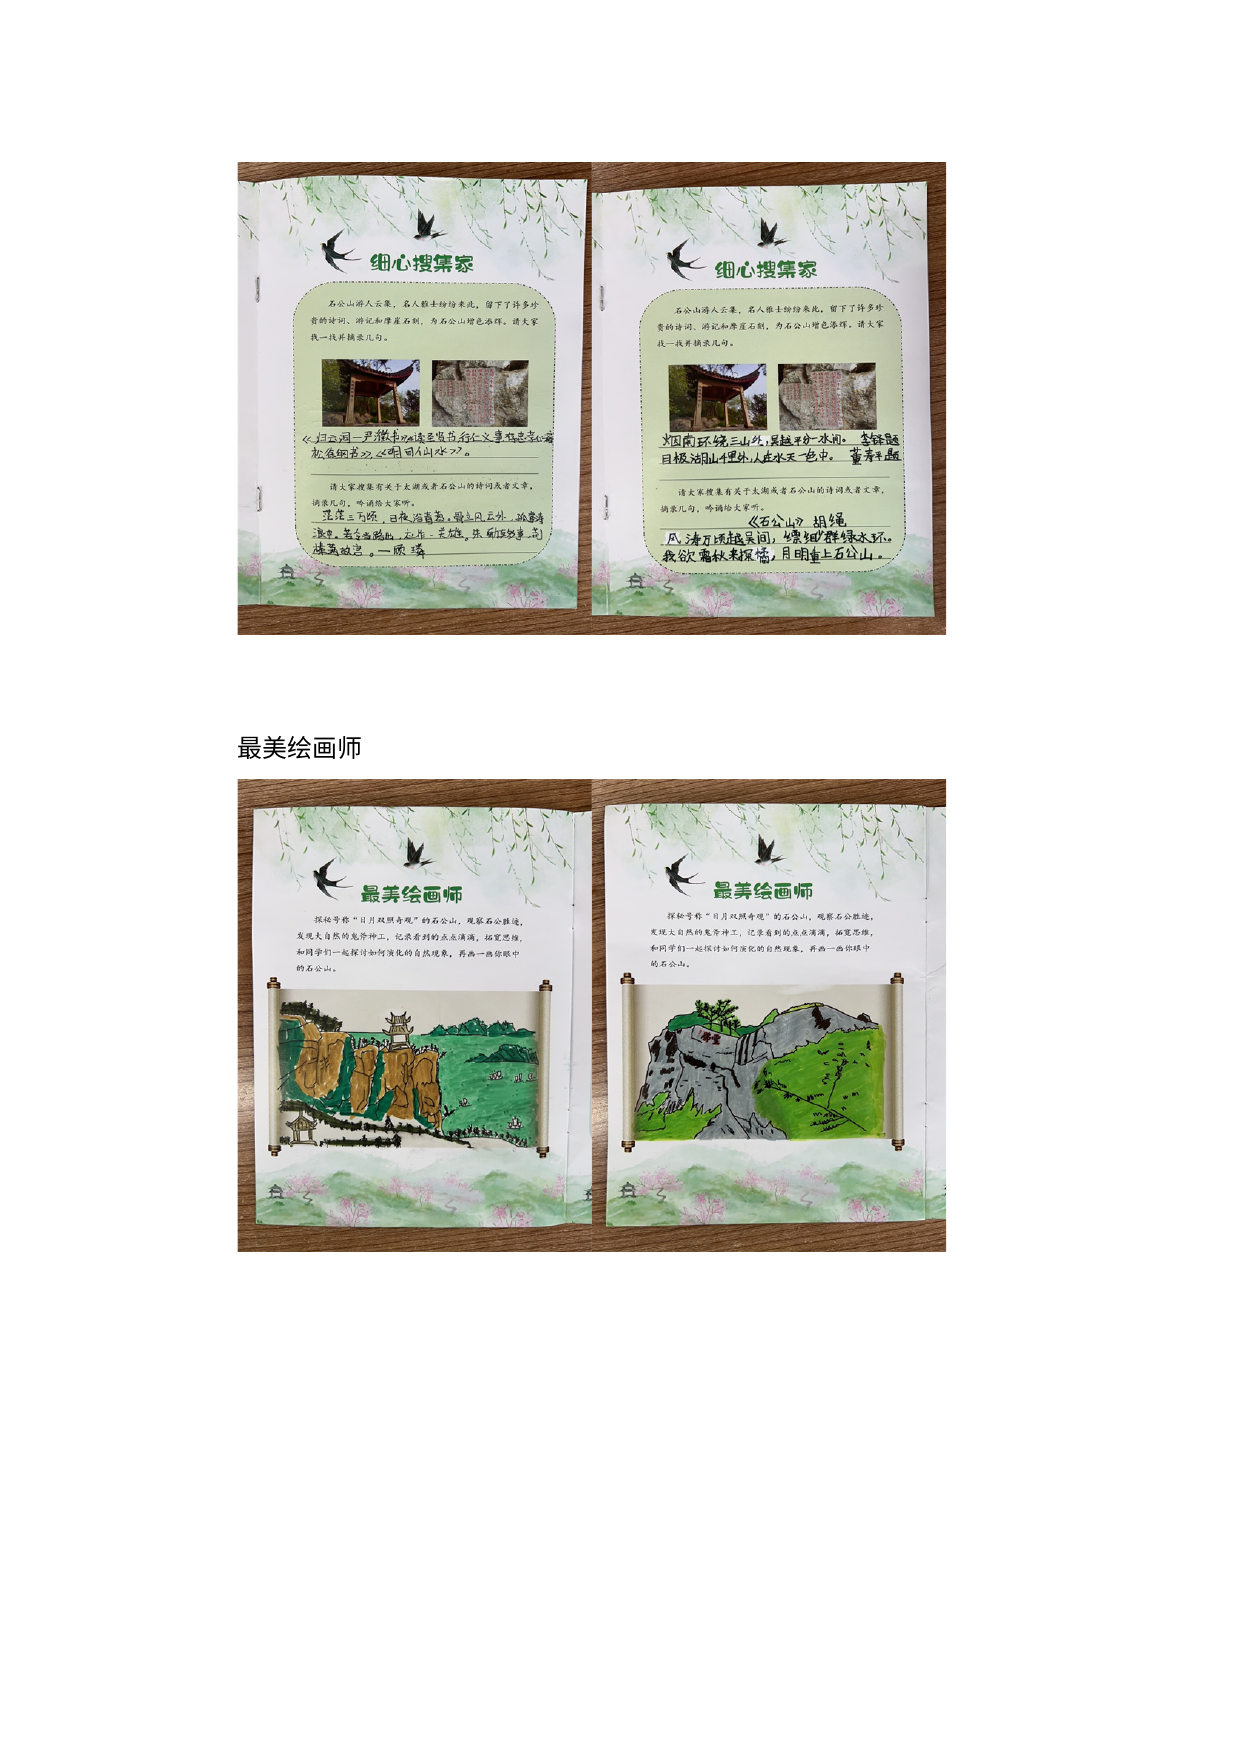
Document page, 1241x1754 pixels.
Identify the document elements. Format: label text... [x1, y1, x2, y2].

text 最美绘画师 [187, 714, 1053, 779]
picture [237, 162, 947, 635]
picture [237, 779, 947, 1252]
